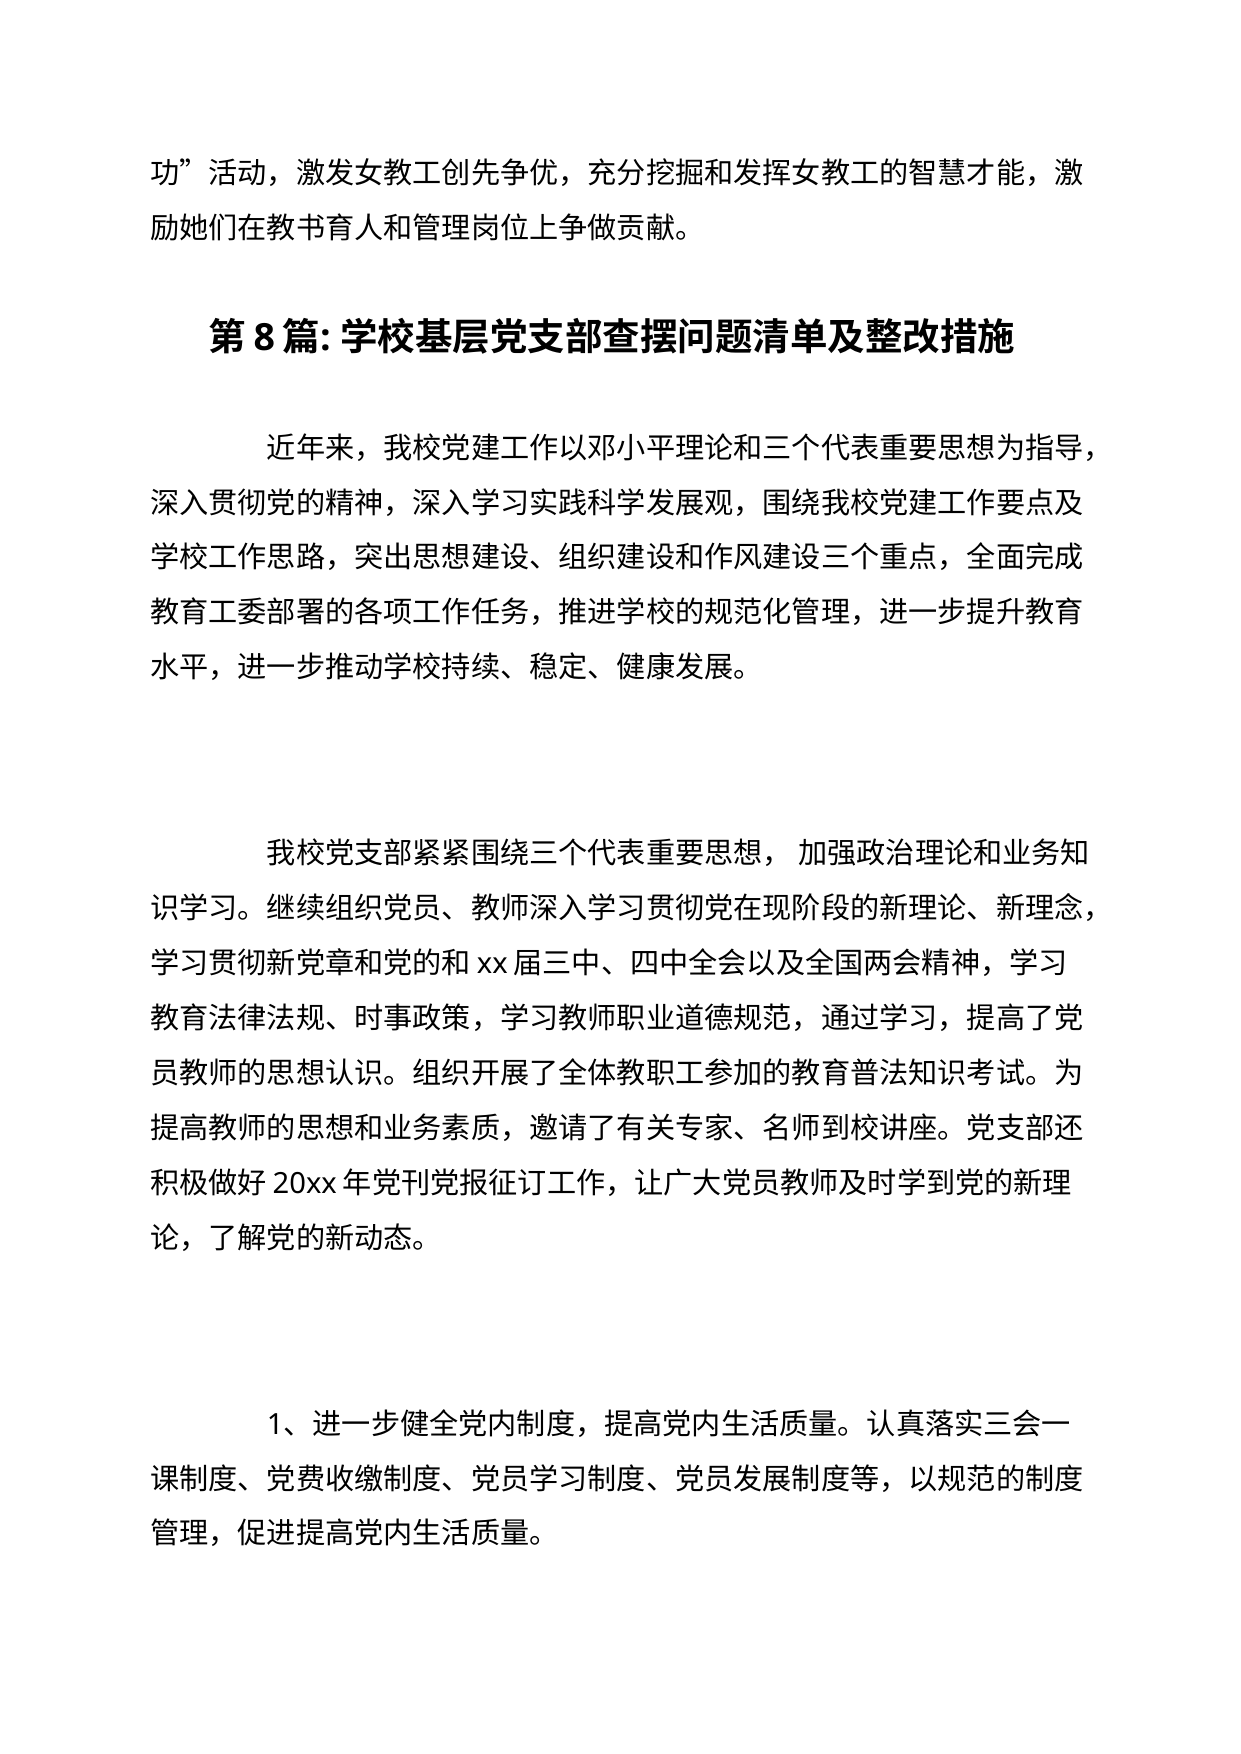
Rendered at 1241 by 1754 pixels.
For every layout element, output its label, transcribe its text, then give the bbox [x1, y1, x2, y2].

text 近年来，我校党建工作以邓小平理论和三个代表重要思想为指导，深入贯彻党的精神，深入学习实践科学发展观，围绕我校党建工作要点及学校工作思路，突出思想建设、组织建设和作风建设三个重点，全面完成教育工委部署的各项工作任务，推进学校的规范化管理，进一步提升教育水平，进一步推动学校持续、稳定、健康发展。 [150, 424, 1090, 686]
text 我校党支部紧紧围绕三个代表重要思想， 加强政治理论和业务知识学习。继续组织党员、教师深入学习贯彻党在现阶段的新理论、新理念，学习贯彻新党章和党的和xx届三中、四中全会以及全国两会精神，学习教育法律法规、时事政策，学习教师职业道德规范，通过学习，提高了党员教师的思想认识。组织开展了全体教职工参加的教育普法知识考试。为提高教师的思想和业务素质，邀请了有关专家、名师到校讲座。党支部还积极做好20xx年党刊党报征订工作，让广大党员教师及时学到党的新理论，了解党的新动态。 [150, 830, 1090, 1257]
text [150, 150, 1090, 247]
text 第8篇: 学校基层党支部查摆问题清单及整改措施 [150, 307, 1090, 361]
text 1、进一步健全党内制度，提高党内生活质量。认真落实三会一课制度、党费收缴制度、党员学习制度、党员发展制度等，以规范的制度管理，促进提高党内生活质量。 [150, 1400, 1090, 1552]
